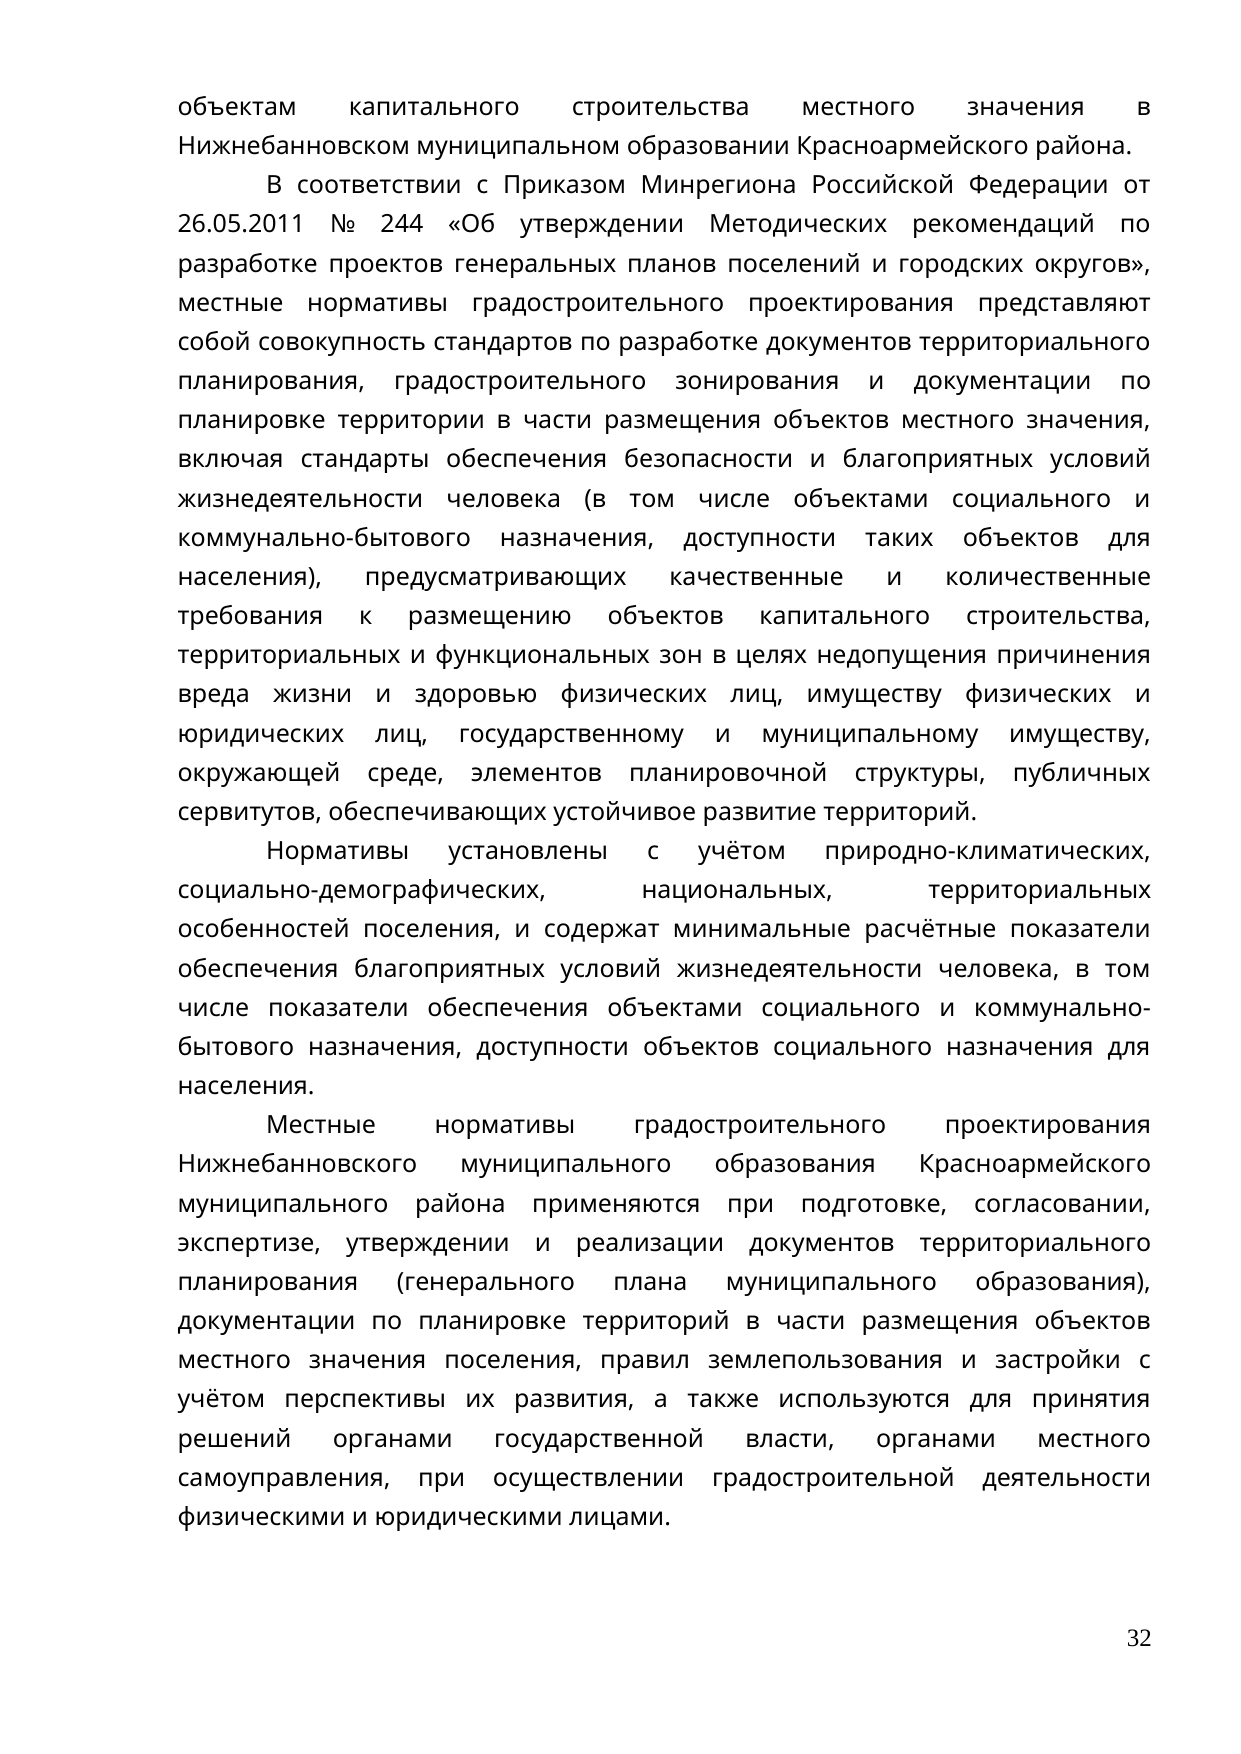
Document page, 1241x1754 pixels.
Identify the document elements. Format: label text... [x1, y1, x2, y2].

text Местные нормативы градостроительного проектирования Нижнебанновского муниципального образования Красноармейского муниципального района применяются при подготовке, согласовании, экспертизе, утверждении и реализации документов территориального планирования (генерального плана муниципального образования), документации по планировке территорий в части размещения объектов местного значения поселения, правил землепользования и застройки с учётом перспективы их развития, а также используются для принятия решений органами государственной власти, органами местного самоуправления, при осуществлении градостроительной деятельности физическими и юридическими лицами. [177, 1107, 1152, 1533]
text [177, 89, 1152, 162]
text В соответствии с Приказом Минрегиона Российской Федерации от 26.05.2011 № 244 «Об утверждении Методических рекомендаций по разработке проектов генеральных планов поселений и городских округов», местные нормативы градостроительного проектирования представляют собой совокупность стандартов по разработке документов территориального планирования, градостроительного зонирования и документации по планировке территории в части размещения объектов местного значения, включая стандарты обеспечения безопасности и благоприятных условий жизнедеятельности человека (в том числе объектами социального и коммунально-бытового назначения, доступности таких объектов для населения), предусматривающих качественные и количественные требования к размещению объектов капитального строительства, территориальных и функциональных зон в целях недопущения причинения вреда жизни и здоровью физических лиц, имуществу физических и юридических лиц, государственному и муниципальному имуществу, окружающей среде, элементов планировочной структуры, публичных сервитутов, обеспечивающих устойчивое развитие территорий. [177, 167, 1152, 828]
text Нормативы установлены с учётом природно-климатических, социально-демографических, национальных, территориальных особенностей поселения, и содержат минимальные расчётные показатели обеспечения благоприятных условий жизнедеятельности человека, в том числе показатели обеспечения объектами социального и коммунально-бытового назначения, доступности объектов социального назначения для населения. [177, 833, 1152, 1102]
